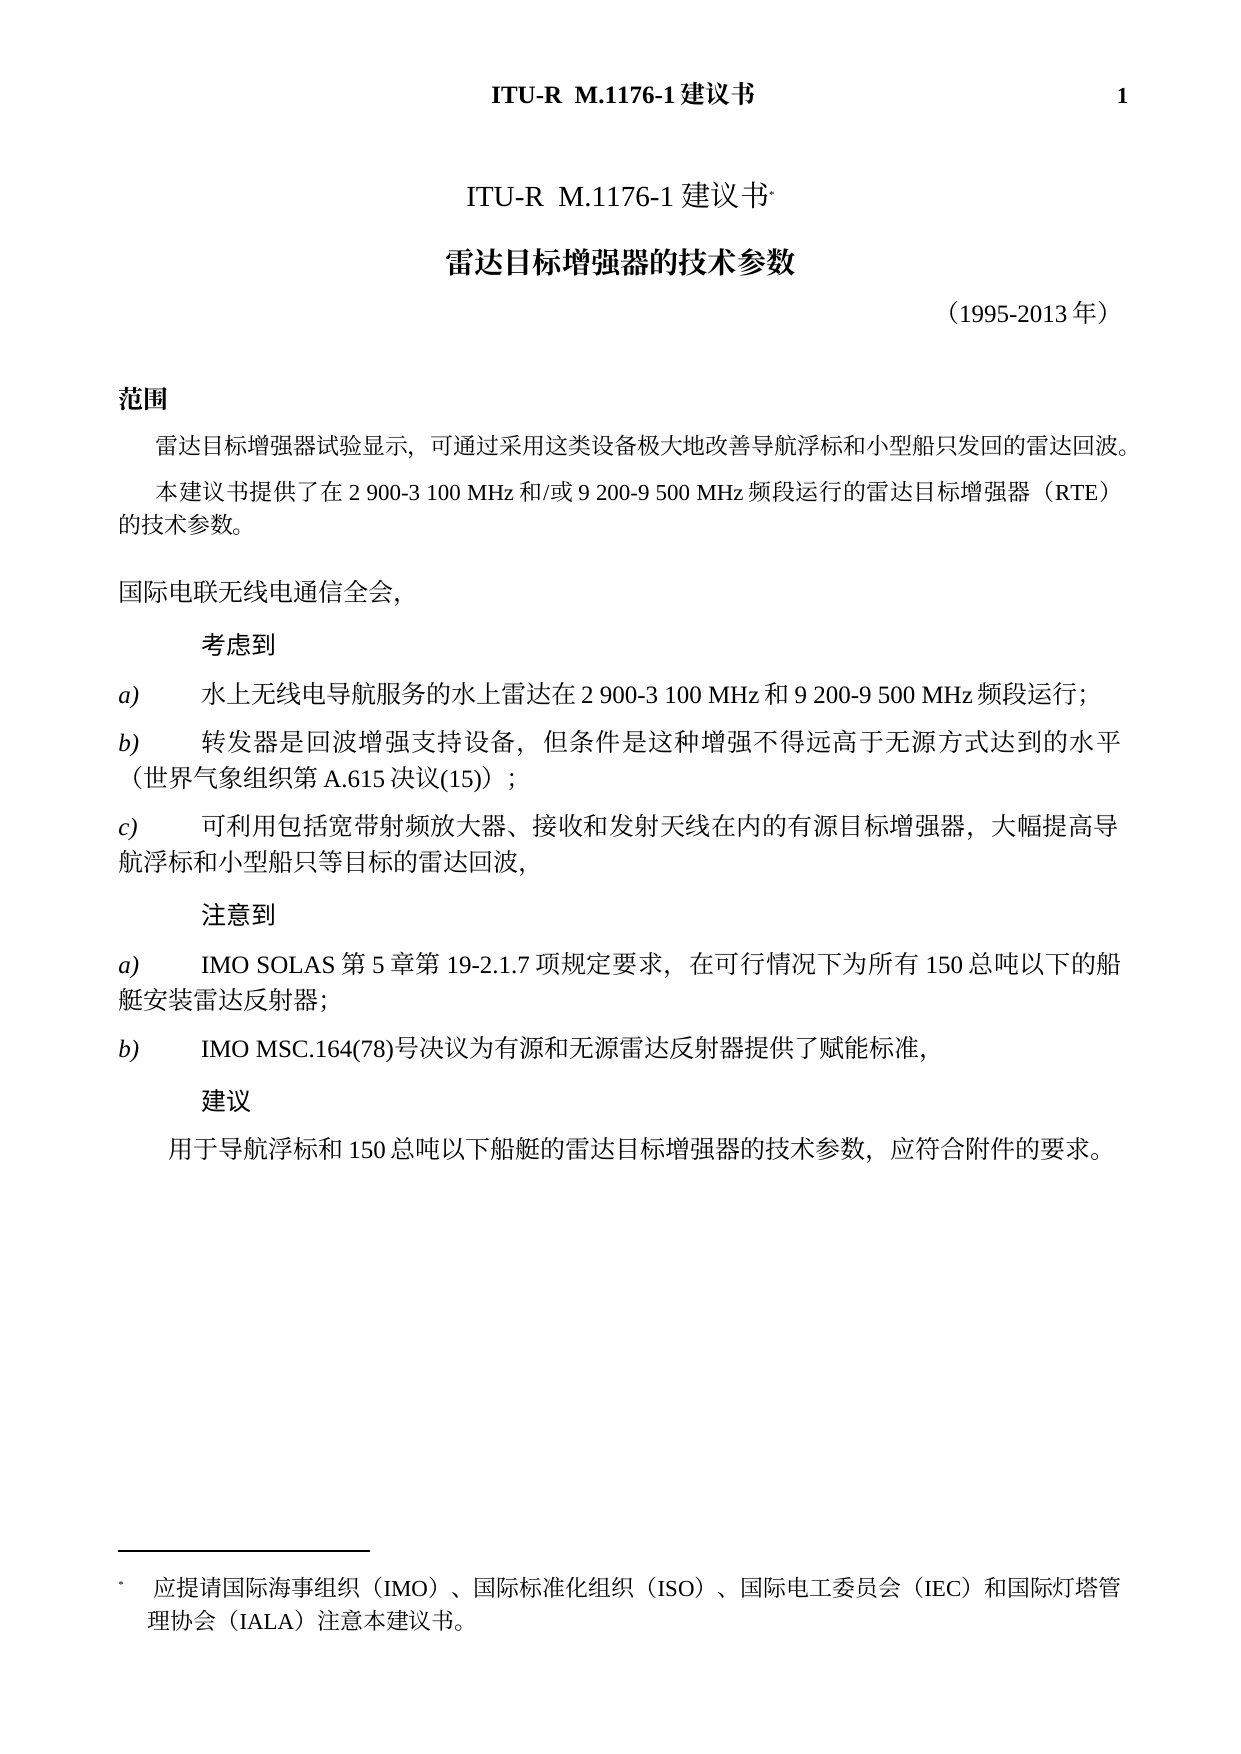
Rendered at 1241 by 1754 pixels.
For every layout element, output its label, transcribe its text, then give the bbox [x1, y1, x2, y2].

subtitle 范围 [118, 380, 1122, 416]
text 用于导航浮标和150总吨以下船艇的雷达目标增强器的技术参数，应符合附件的要求。 [118, 1130, 1122, 1166]
text a) IMO SOLAS第5章第19-2.1.7项规定要求，在可行情况下为所有150总吨以下的船艇安装雷达反射器； [118, 944, 1122, 1016]
text 考虑到 [201, 626, 1122, 662]
text a) 水上无线电导航服务的水上雷达在2 900-3 100 MHz和9 200-9 500 MHz频段运行； [118, 674, 1122, 710]
text 雷达目标增强器试验显示，可通过采用这类设备极大地改善导航浮标和小型船只发回的雷达回波。 [118, 428, 1122, 461]
text 注意到 [201, 896, 1122, 932]
text （1995-2013年） [118, 294, 1122, 330]
title 国际电联无线电通信全会， [118, 573, 1122, 609]
text ITU-R M.1176-1 建议书* [118, 173, 1122, 214]
text b) IMO MSC.164(78)号决议为有源和无源雷达反射器提供了赋能标准， [118, 1029, 1122, 1065]
title 雷达目标增强器的技术参数 [118, 239, 1122, 281]
text c) 可利用包括宽带射频放大器、接收和发射天线在内的有源目标增强器，大幅提高导航浮标和小型船只等目标的雷达回波， [118, 807, 1122, 879]
text b) 转发器是回波增强支持设备，但条件是这种增强不得远高于无源方式达到的水平（世界气象组织第A.615决议(15)）； [118, 723, 1122, 794]
text 本建议书提供了在2 900-3 100 MHz和/或9 200-9 500 MHz频段运行的雷达目标增强器（RTE）的技术参数。 [118, 474, 1122, 539]
text 建议 [201, 1081, 1122, 1118]
